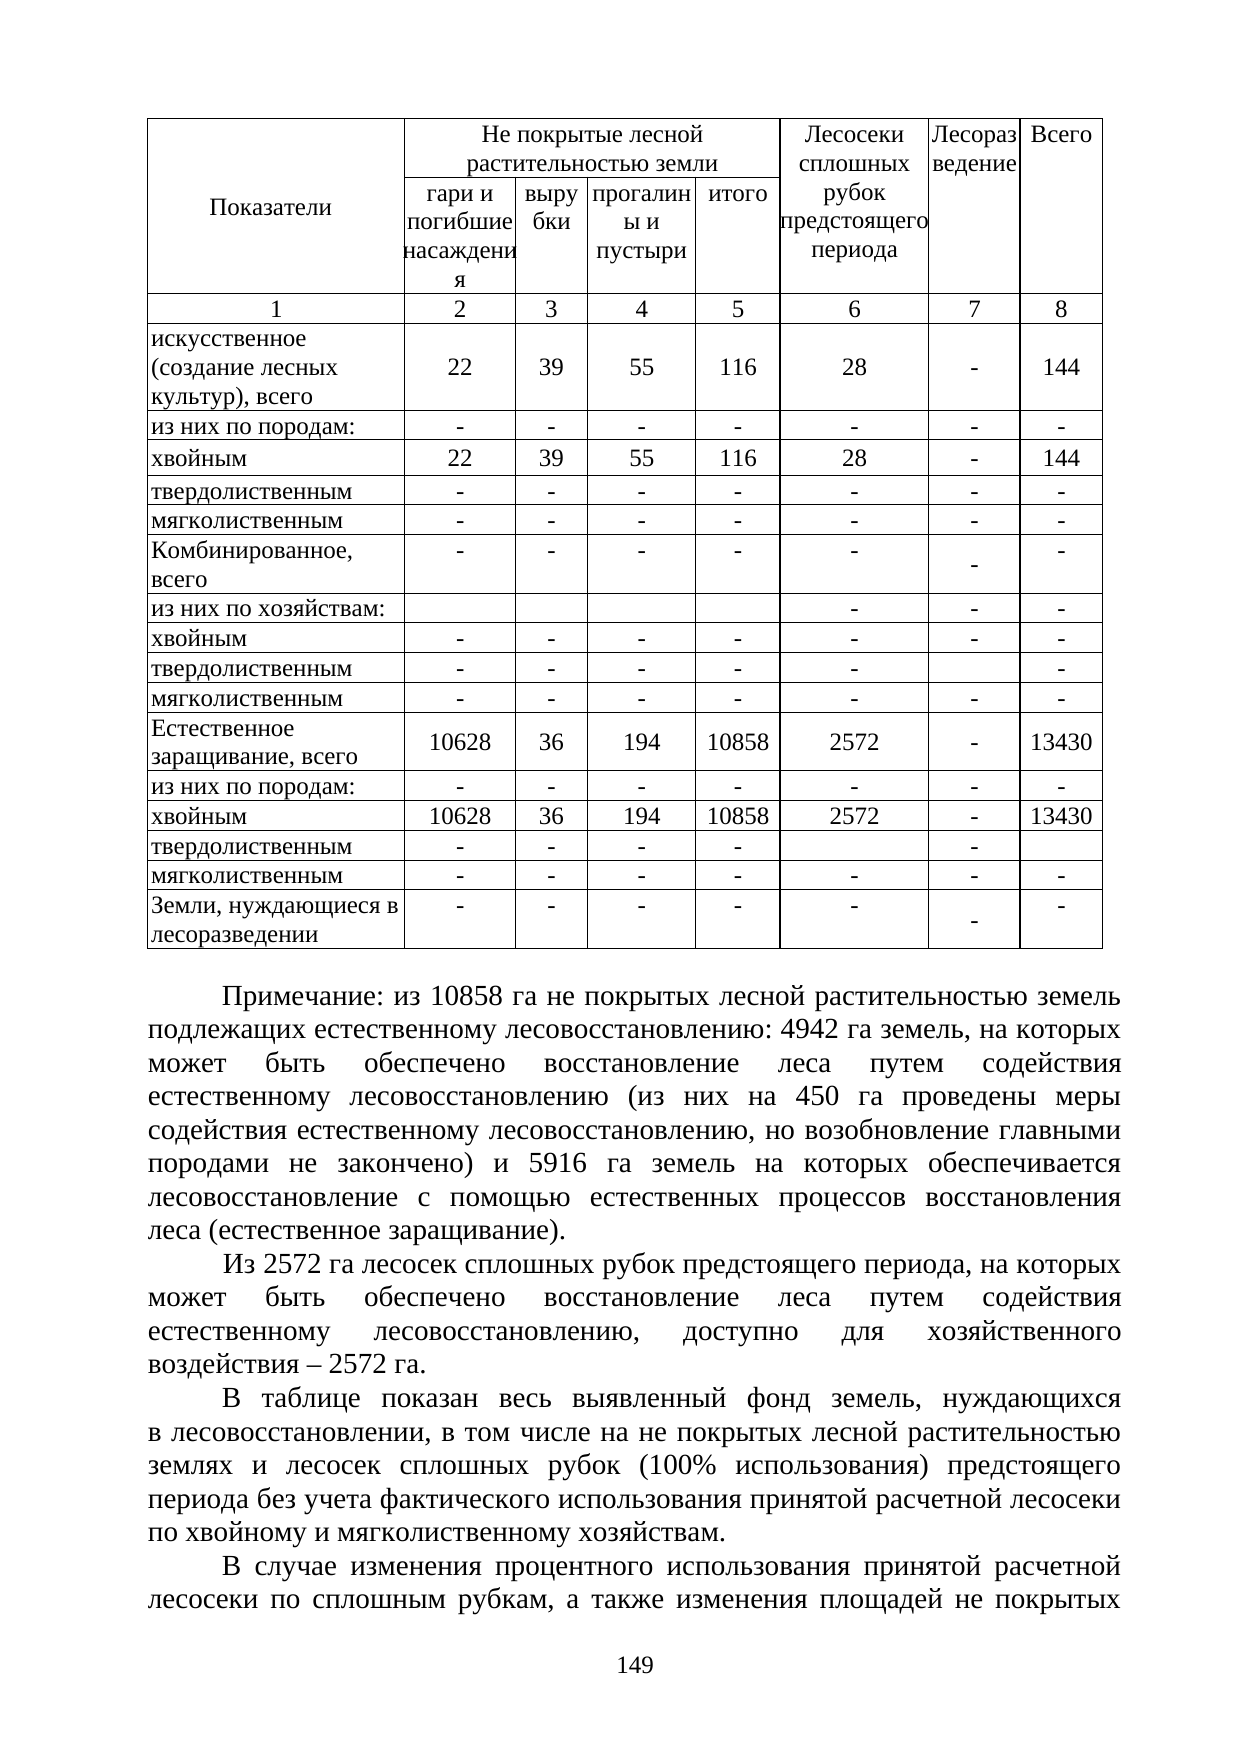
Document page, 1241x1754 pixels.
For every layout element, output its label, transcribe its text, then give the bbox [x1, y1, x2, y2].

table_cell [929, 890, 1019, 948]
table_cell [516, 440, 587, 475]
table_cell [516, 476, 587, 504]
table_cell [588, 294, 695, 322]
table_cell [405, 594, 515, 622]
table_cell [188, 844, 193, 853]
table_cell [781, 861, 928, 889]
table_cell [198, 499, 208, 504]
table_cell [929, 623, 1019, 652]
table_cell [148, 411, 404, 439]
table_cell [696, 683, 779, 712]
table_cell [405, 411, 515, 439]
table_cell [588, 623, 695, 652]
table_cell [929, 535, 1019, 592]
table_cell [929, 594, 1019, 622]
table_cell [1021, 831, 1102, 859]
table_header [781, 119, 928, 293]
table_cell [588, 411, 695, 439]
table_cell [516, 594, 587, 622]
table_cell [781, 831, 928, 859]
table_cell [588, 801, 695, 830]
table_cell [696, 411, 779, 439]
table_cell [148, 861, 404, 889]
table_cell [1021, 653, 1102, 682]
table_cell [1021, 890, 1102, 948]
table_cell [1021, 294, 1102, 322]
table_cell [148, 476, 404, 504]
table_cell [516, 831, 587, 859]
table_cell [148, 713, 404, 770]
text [148, 1548, 1122, 1615]
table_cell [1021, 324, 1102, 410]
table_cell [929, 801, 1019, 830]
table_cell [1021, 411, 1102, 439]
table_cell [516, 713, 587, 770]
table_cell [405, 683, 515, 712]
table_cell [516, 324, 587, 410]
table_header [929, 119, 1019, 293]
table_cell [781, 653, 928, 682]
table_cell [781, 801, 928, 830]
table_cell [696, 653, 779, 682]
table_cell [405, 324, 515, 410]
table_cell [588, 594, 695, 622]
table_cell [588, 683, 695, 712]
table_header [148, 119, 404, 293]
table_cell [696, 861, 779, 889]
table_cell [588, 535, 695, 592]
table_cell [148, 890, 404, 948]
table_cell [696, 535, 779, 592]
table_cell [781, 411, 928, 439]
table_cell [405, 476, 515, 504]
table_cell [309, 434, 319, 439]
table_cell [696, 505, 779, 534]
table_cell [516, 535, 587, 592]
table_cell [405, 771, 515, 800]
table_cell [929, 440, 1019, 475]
text Из 2572 га лесосек сплошных рубок предстоящего периода, на которых может быть обеспечено восстановление леса путем содействия естественному лесовосстановлению, доступно для хозяйственного воздействия – 2572 га. [148, 1246, 1122, 1380]
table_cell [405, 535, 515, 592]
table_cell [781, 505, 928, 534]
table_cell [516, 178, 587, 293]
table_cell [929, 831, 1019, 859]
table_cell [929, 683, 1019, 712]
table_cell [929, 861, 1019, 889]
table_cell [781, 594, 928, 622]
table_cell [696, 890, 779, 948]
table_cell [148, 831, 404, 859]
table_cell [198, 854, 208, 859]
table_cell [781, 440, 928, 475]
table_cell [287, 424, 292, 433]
text В таблице показан весь выявленный фонд земель, нуждающихся в лесовосстановлении, в том числе на не покрытых лесной растительностью землях и лесосек сплошных рубок (100% использования) предстоящего периода без учета фактического использования принятой расчетной лесосеки по хвойному и мягколиственному хозяйствам. [148, 1380, 1122, 1548]
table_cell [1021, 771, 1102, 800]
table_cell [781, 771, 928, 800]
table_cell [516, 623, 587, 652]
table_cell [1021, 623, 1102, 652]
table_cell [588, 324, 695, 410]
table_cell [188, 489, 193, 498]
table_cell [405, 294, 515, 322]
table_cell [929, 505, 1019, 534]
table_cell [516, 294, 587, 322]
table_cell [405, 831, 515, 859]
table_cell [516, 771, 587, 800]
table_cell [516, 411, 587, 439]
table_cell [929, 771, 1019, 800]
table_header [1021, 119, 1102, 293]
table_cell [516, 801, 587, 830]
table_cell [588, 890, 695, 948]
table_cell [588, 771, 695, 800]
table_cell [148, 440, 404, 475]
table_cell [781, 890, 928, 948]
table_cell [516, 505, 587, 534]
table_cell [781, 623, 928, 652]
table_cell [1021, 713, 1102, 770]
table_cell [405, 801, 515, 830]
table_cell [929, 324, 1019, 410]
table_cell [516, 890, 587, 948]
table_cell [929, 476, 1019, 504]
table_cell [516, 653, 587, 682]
text Примечание: из 10858 га не покрытых лесной растительностью земель подлежащих естественному лесовосстановлению: 4942 га земель, на которых может быть обеспечено восстановление леса путем содействия естественному лесовосстановлению (из них на 450 га проведены меры содействия естественному лесовосстановлению, но возобновление главными породами не закончено) и 5916 га земель на которых обеспечивается лесовосстановление с помощью естественных процессов восстановления леса (естественное заращивание). [148, 978, 1122, 1246]
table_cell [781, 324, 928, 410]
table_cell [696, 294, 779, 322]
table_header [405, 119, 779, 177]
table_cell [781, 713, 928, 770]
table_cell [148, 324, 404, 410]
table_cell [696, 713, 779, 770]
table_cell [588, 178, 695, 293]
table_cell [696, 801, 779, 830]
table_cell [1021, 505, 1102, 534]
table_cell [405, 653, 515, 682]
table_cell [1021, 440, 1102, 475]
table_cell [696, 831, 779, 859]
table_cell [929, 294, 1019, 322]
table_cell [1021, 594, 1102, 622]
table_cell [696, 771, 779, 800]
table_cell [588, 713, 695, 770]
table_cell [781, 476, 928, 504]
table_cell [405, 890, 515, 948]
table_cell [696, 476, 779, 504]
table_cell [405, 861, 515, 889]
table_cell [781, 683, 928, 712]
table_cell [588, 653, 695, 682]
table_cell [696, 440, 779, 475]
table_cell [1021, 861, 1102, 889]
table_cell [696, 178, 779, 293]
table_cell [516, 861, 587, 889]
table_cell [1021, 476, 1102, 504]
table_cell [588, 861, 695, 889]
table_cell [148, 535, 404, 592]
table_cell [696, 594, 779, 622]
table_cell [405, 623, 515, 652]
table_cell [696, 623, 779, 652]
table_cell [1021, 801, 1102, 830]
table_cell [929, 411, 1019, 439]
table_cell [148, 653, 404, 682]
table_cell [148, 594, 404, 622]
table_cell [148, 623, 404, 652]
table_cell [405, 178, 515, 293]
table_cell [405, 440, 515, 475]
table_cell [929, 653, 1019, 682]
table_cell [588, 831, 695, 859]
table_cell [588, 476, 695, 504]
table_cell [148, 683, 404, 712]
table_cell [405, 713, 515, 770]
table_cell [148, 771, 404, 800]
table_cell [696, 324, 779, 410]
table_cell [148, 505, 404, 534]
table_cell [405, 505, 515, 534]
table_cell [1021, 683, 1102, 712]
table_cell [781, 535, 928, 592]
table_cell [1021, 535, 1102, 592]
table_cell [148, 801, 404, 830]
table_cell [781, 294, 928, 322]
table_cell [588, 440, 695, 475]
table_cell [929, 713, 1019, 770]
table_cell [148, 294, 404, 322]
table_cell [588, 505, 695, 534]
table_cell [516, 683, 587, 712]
